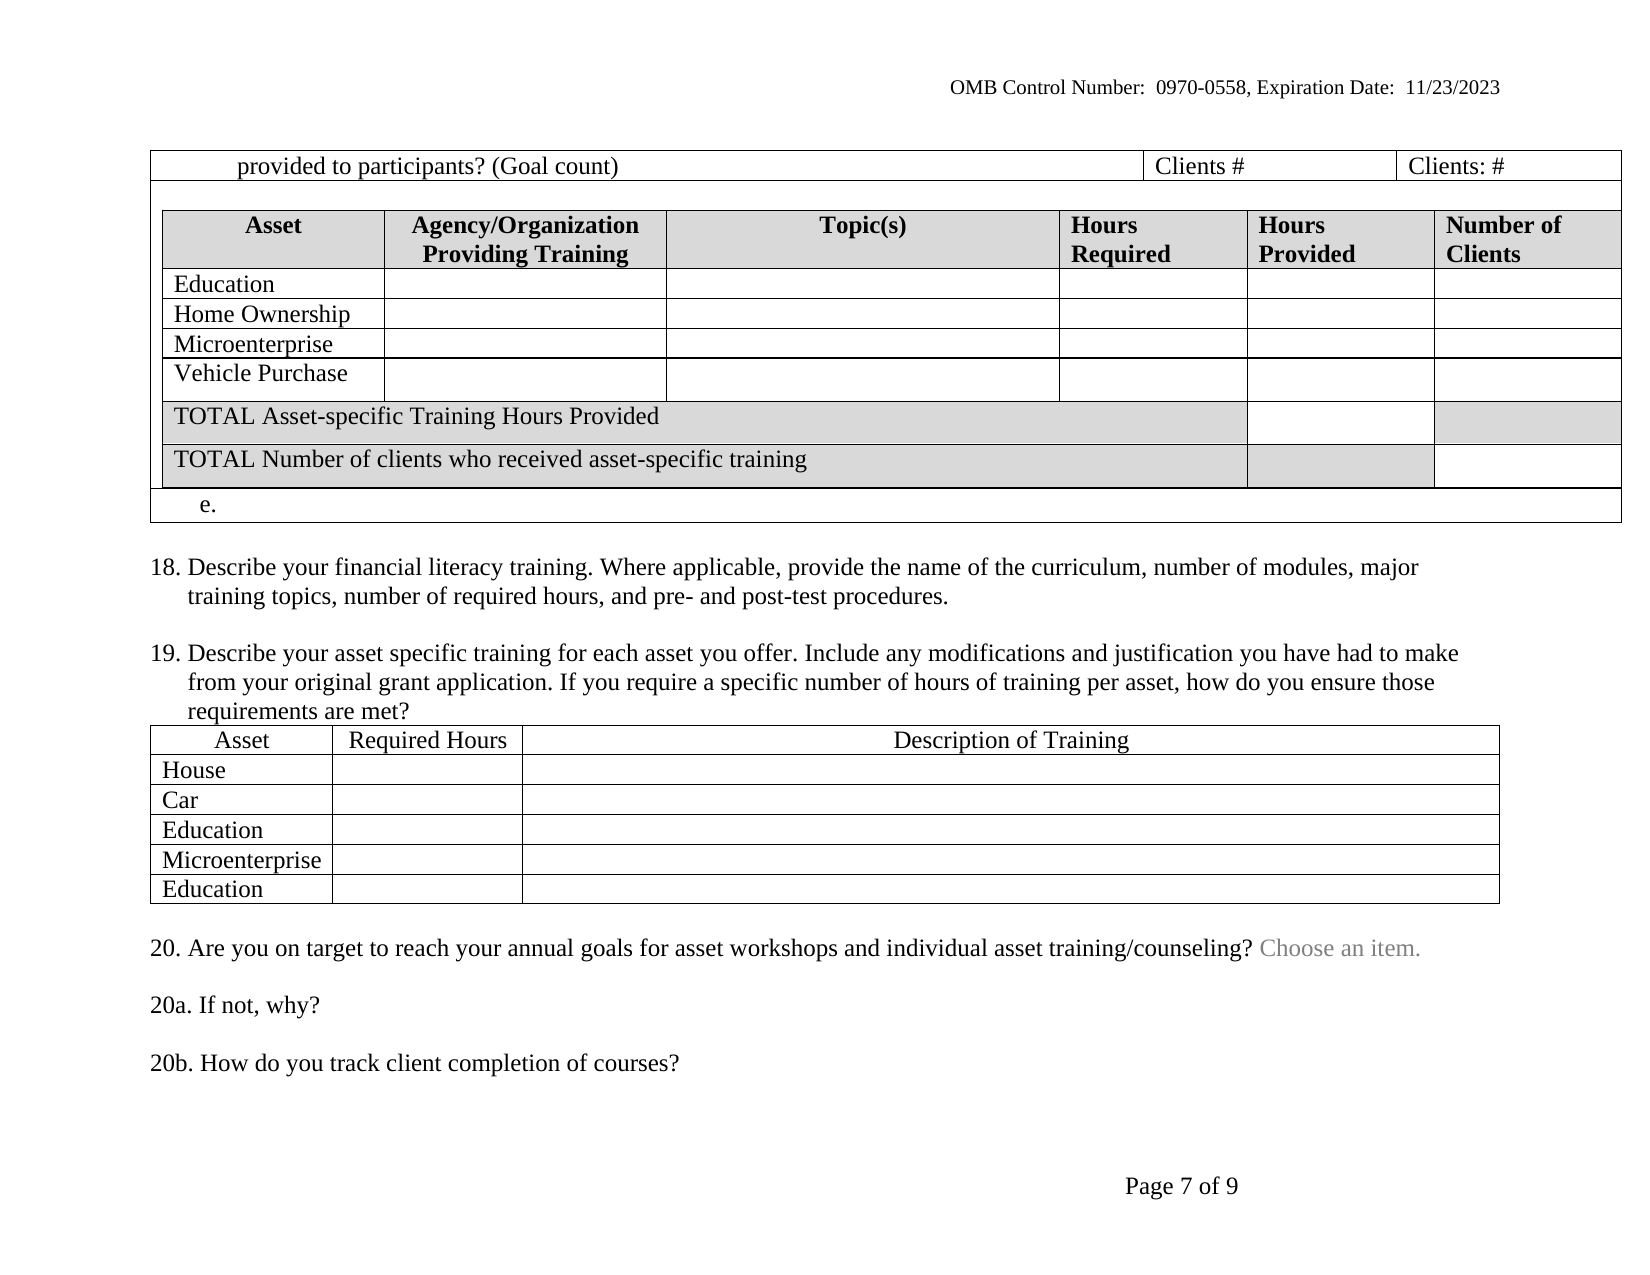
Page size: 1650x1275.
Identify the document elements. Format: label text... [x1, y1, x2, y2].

table_cell [333, 785, 522, 814]
table_header Required Hours [333, 726, 522, 754]
table_cell [151, 489, 1621, 522]
table_cell [333, 875, 522, 903]
table_cell [333, 815, 522, 844]
table_cell [523, 845, 1499, 873]
table_cell Education [151, 815, 332, 844]
table_cell [151, 181, 1621, 488]
table_cell [523, 875, 1499, 903]
table_cell Hours: # Clients: # [1397, 151, 1621, 180]
table_cell [523, 815, 1499, 844]
table_cell Car [151, 785, 332, 814]
table_cell [523, 785, 1499, 814]
text 20a. If not, why? [150, 991, 1500, 1019]
list Describe your financial literacy training. Where applicable, provide the name of the curriculum, number of modules, major training topics, number of required hours, and pre- and post-test procedures. [150, 552, 1500, 609]
table_cell Hours: # Clients # [1144, 151, 1396, 180]
table_cell [523, 755, 1499, 784]
table_header Asset [151, 726, 332, 754]
list Are you on target to reach your annual goals for asset workshops and individual asset training/counseling? [150, 933, 1500, 962]
table_cell [333, 845, 522, 873]
table_cell Microenterprise [151, 845, 332, 873]
list Describe your asset specific training for each asset you offer. Include any modifications and justification you have had to make from your original grant application. If you require a specific number of hours of training per asset, how do you ensure those requirements are met? [150, 638, 1500, 724]
text 20b. How do you track client completion of courses? [150, 1048, 1500, 1077]
table_header Description of Training [523, 726, 1499, 754]
table_cell [333, 755, 522, 784]
table_cell Education [151, 875, 332, 903]
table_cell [151, 151, 1143, 180]
table_cell House [151, 755, 332, 784]
